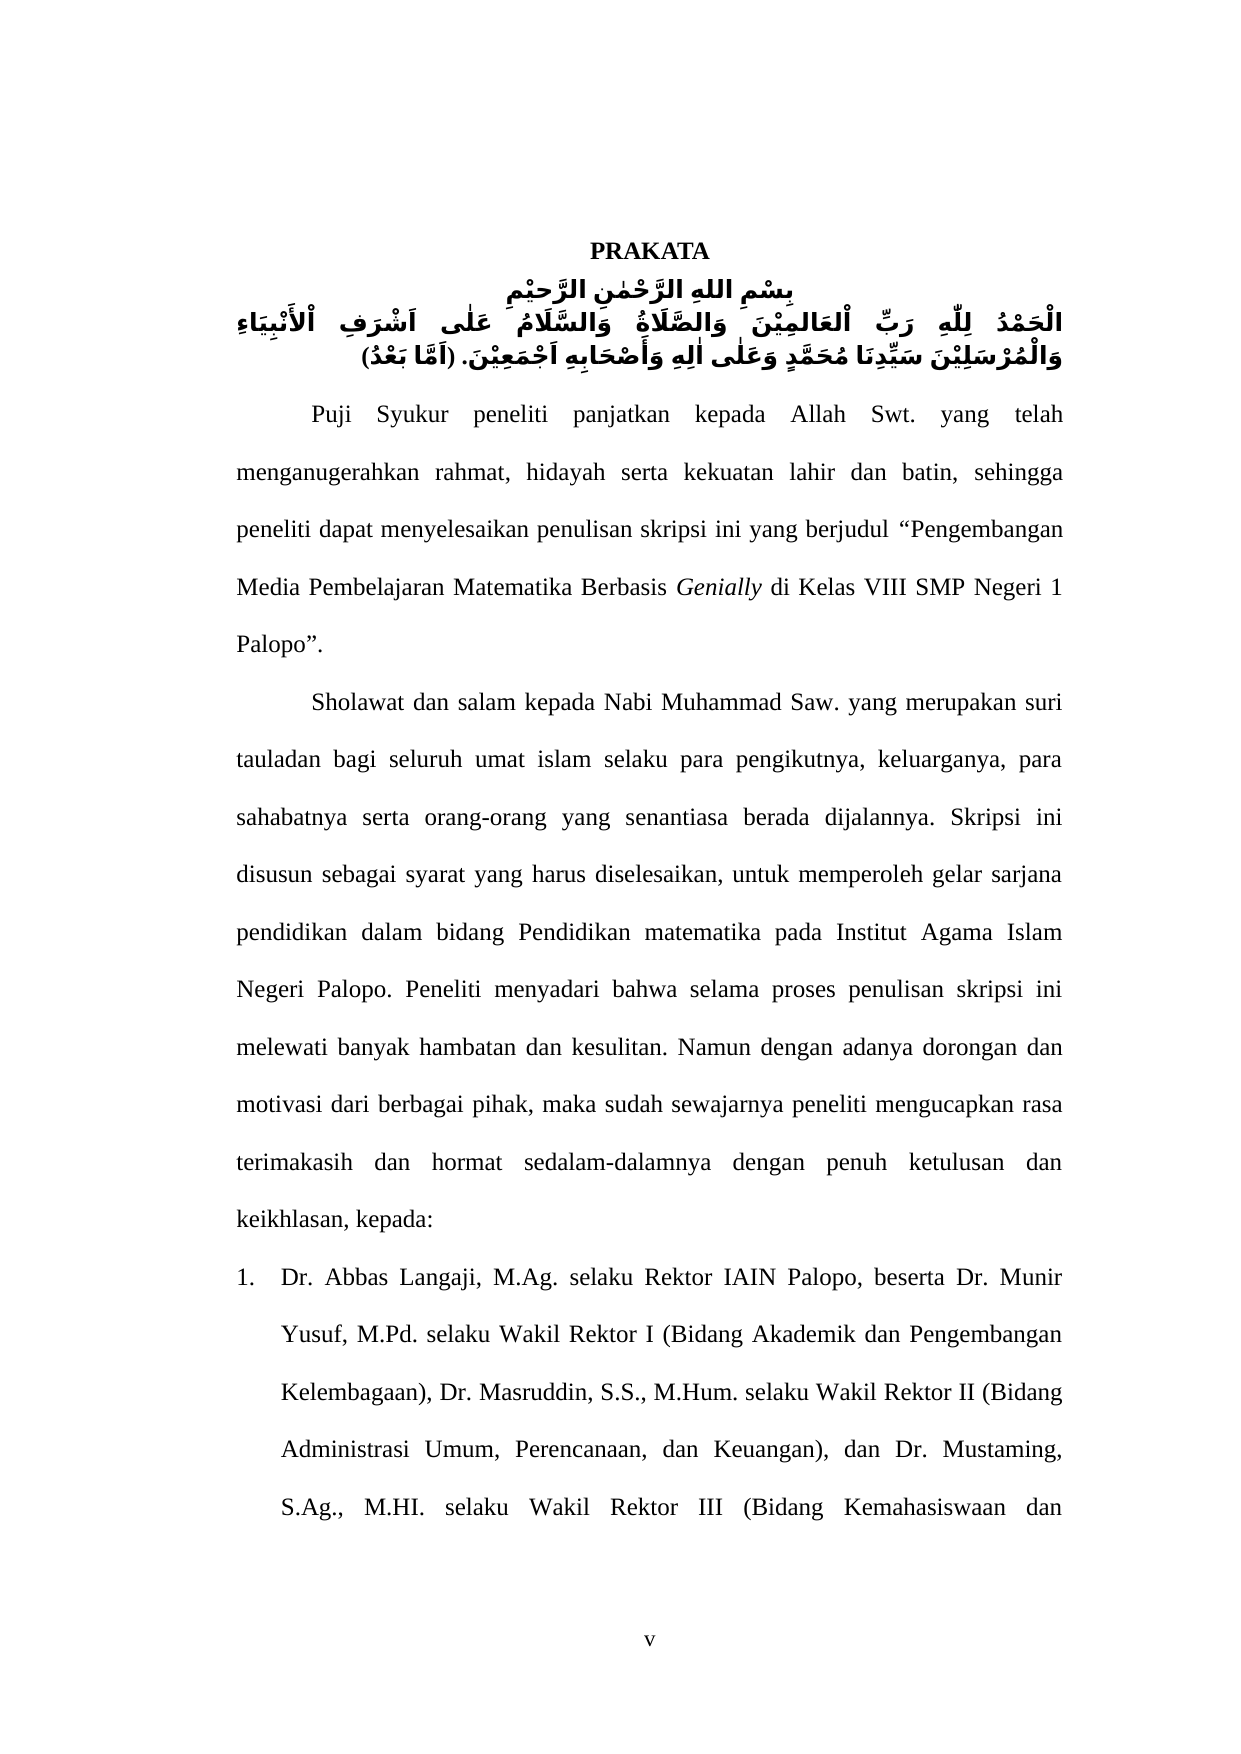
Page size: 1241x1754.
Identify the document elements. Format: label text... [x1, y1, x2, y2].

subtitle PRAKATA [236, 236, 1063, 265]
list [236, 1262, 1063, 1521]
text الْحَمْدُ لِلّٰهِ رَبِّ اْلعَالمِيْنَ وَالصَّلَاةُ وَالسَّلَامُ عَلٰى اَشْرَفِ اْلأَنْبِيَاءِ وَالْمُرْسَلِيْنَ سَيِّدِنَا مُحَمَّدٍ وَعَلٰى اٰلِهِ وَأَصْحَابِهِ اَجْمَعِيْنَ. (اَمَّا بَعْدُ) [236, 308, 1063, 370]
text بِسْمِ اللهِ الرَّحْمٰنِ الرَّحيْمِ [236, 275, 1063, 304]
text Puji Syukur peneliti panjatkan kepada Allah Swt. yang telah menganugerahkan rahmat, hidayah serta kekuatan lahir dan batin, sehingga peneliti dapat menyelesaikan penulisan skripsi ini yang berjudul “Pengembangan Media Pembelajaran Matematika Berbasis Genially di Kelas VIII SMP Negeri 1 Palopo”. [236, 399, 1063, 658]
text Sholawat dan salam kepada Nabi Muhammad Saw. yang merupakan suri tauladan bagi seluruh umat islam selaku para pengikutnya, keluarganya, para sahabatnya serta orang-orang yang senantiasa berada dijalannya. Skripsi ini disusun sebagai syarat yang harus diselesaikan, untuk memperoleh gelar sarjana pendidikan dalam bidang Pendidikan matematika pada Institut Agama Islam Negeri Palopo. Peneliti menyadari bahwa selama proses penulisan skripsi ini melewati banyak hambatan dan kesulitan. Namun dengan adanya dorongan dan motivasi dari berbagai pihak, maka sudah sewajarnya peneliti mengucapkan rasa terimakasih dan hormat sedalam-dalamnya dengan penuh ketulusan dan keikhlasan, kepada: [236, 687, 1063, 1233]
